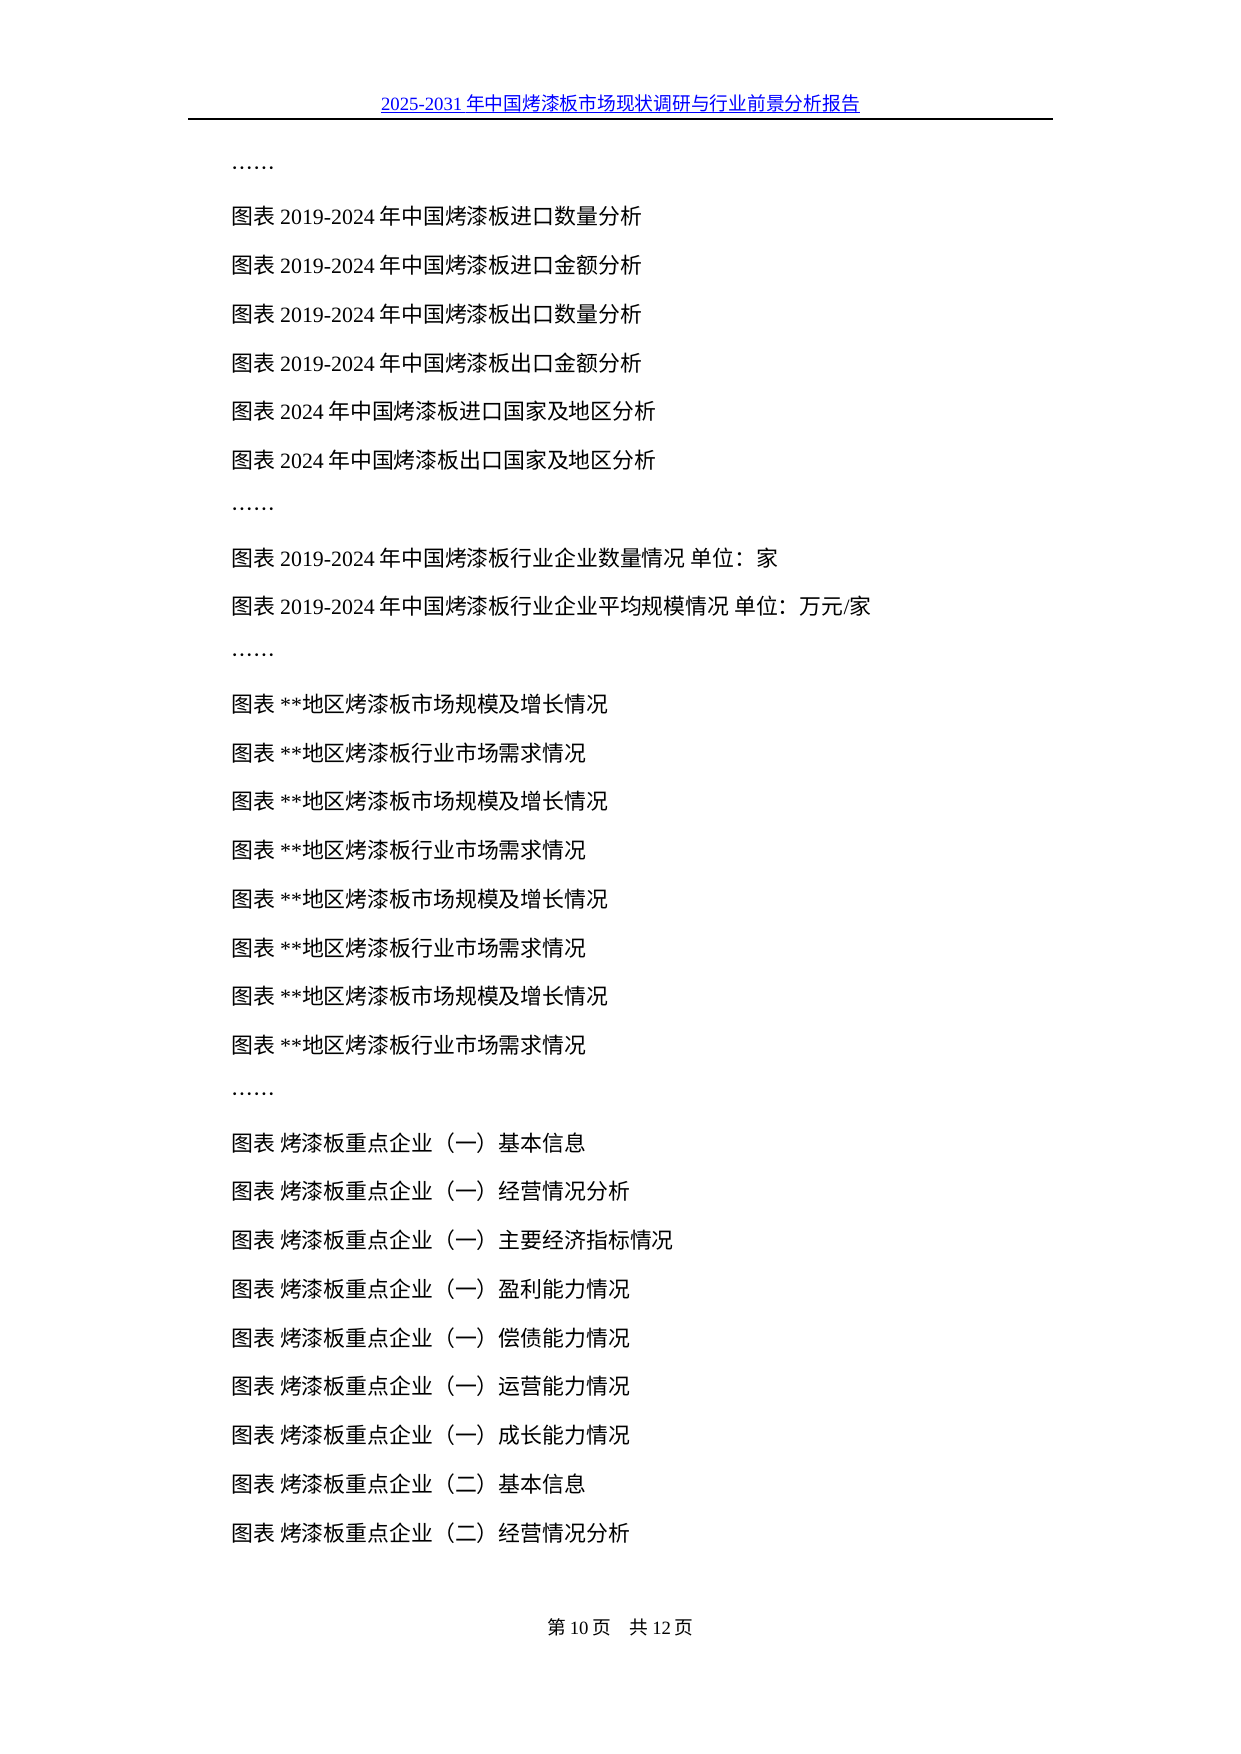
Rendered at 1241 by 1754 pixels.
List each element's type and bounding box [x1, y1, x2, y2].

text [187, 150, 1053, 1548]
